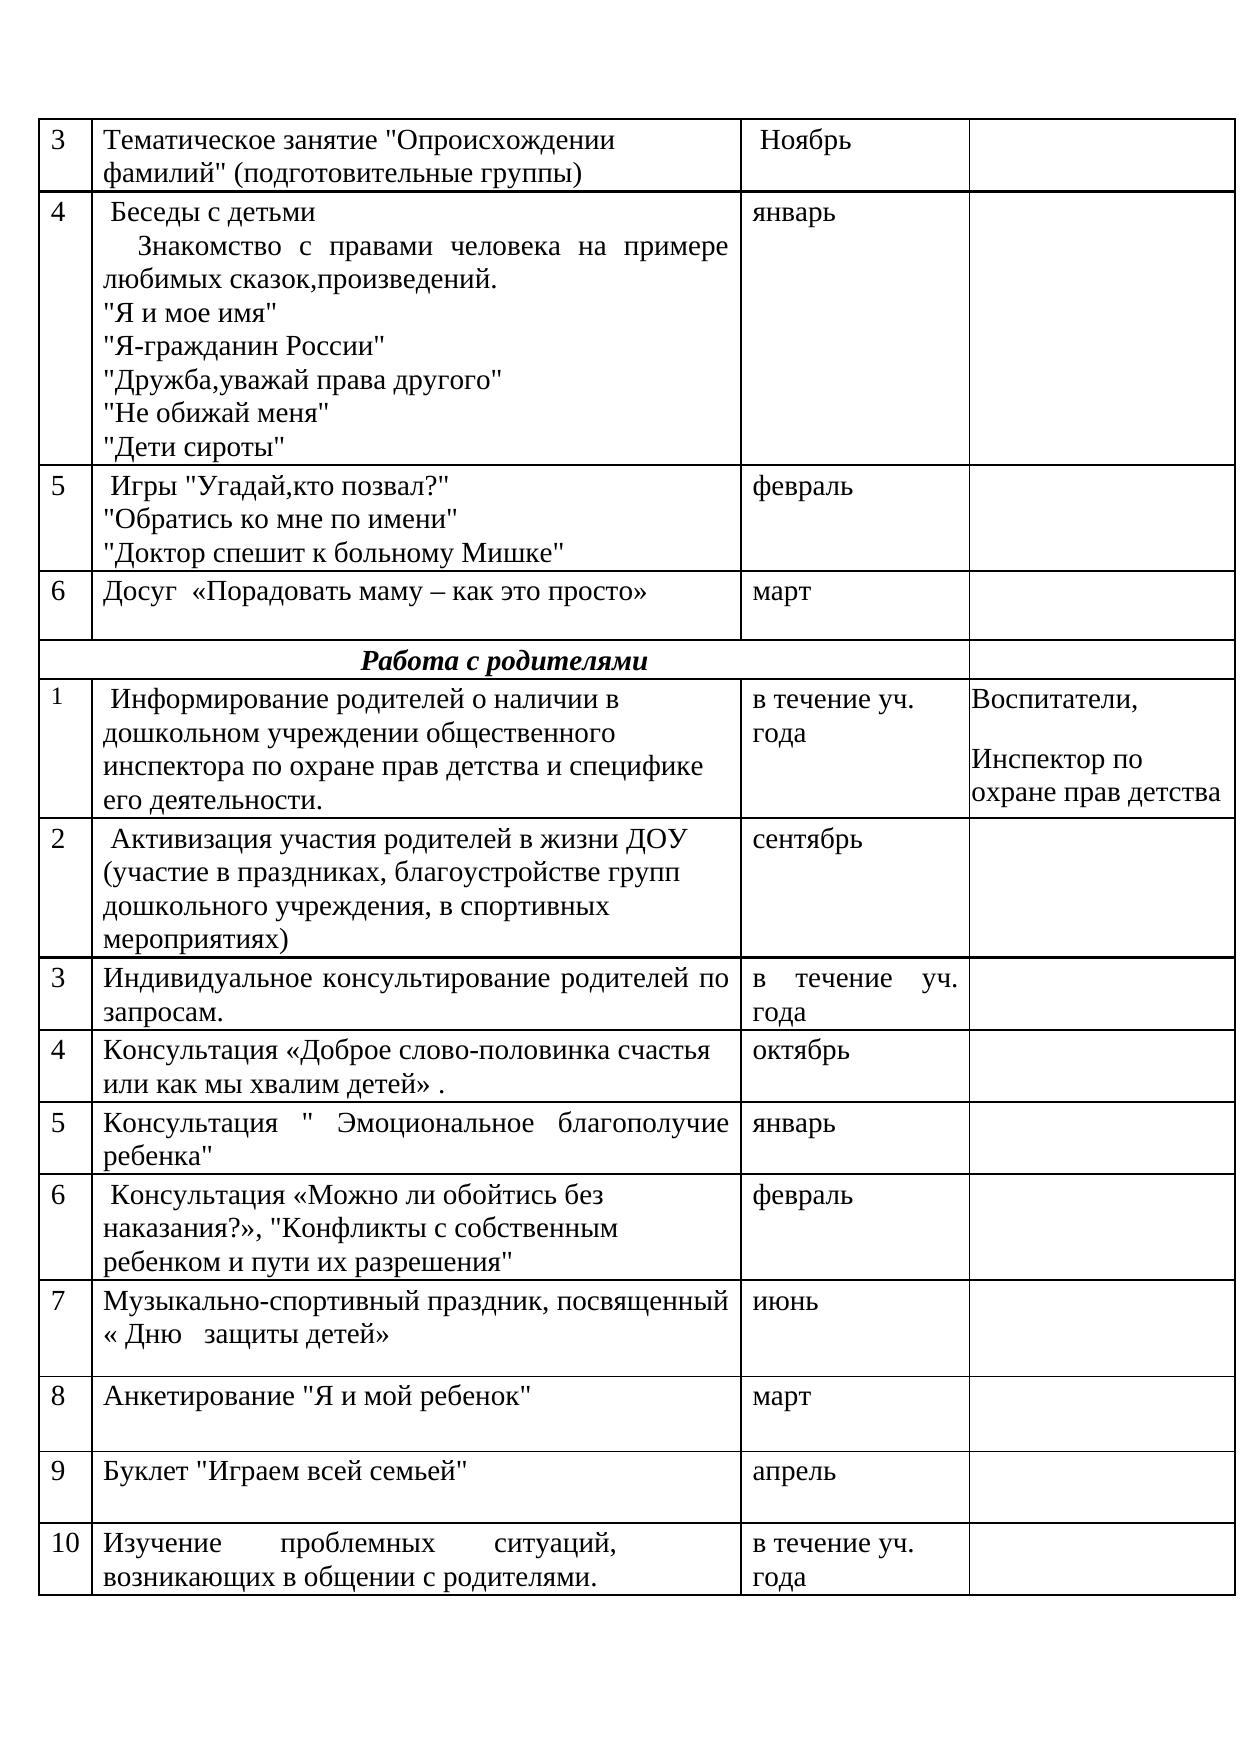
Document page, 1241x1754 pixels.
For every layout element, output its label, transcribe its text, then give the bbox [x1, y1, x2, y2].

table_cell [1236, 118, 1240, 190]
table_cell Консультация «Можно ли обойтись без наказания?», "Конфликты с собственным ребенком и пути их разрешения" [93, 1175, 740, 1279]
table_cell [1236, 956, 1240, 1029]
table_cell Консультация " Эмоциональное благополучие ребенка" [93, 1103, 740, 1173]
table_cell [970, 1103, 1234, 1173]
table_cell Тематическое занятие "Опроисхождении фамилий" (подготовительные группы) [93, 120, 740, 190]
table_cell март [742, 572, 969, 639]
table_cell [970, 641, 1234, 678]
table_cell июнь [742, 1281, 969, 1376]
table_cell в течение уч. года [742, 1524, 969, 1594]
table_cell Игры "Угадай,кто позвал?" "Обратись ко мне по имени" "Доктор спешит к больному Мишке" [93, 466, 740, 570]
table_cell январь [742, 1103, 969, 1173]
table_cell март [742, 1377, 969, 1451]
table_cell Работа с родителями [40, 641, 969, 678]
table_cell 5 [40, 1103, 91, 1173]
table_cell в течение уч. года [742, 680, 969, 817]
table_cell [1236, 1029, 1240, 1101]
table_cell Активизация участия родителей в жизни ДОУ (участие в праздниках, благоустройстве групп дошкольного учреждения, в спортивных мероприятиях) [93, 819, 740, 956]
table_cell [970, 1175, 1234, 1279]
table_cell 6 [40, 572, 91, 639]
table_cell [1236, 678, 1240, 817]
table_cell 8 [40, 1377, 91, 1451]
table_cell Ноябрь [742, 120, 969, 190]
table_cell [1236, 1522, 1240, 1594]
table_cell [970, 120, 1234, 190]
table_cell 6 [40, 1175, 91, 1279]
table_cell [1236, 817, 1240, 956]
table_cell [1236, 639, 1240, 678]
table_cell 7 [40, 1281, 91, 1376]
table_cell Анкетирование "Я и мой ребенок" [93, 1377, 740, 1451]
table_cell Консультация «Доброе слово-половинка счастья или как мы хвалим детей» . [93, 1031, 740, 1101]
table_cell Буклет "Играем всей семьей" [93, 1452, 740, 1522]
table_cell 10 [40, 1524, 91, 1594]
table_cell февраль [742, 466, 969, 570]
table_cell 3 [40, 959, 91, 1029]
table_cell [1236, 570, 1240, 639]
table_cell 4 [40, 1031, 91, 1101]
table_cell Досуг «Порадовать маму – как это просто» [93, 572, 740, 639]
table_cell январь [742, 193, 969, 464]
table_cell [1236, 464, 1240, 570]
table_cell Изучение проблемных ситуаций, возникающих в общении с родителями. [93, 1524, 740, 1594]
table_cell [970, 466, 1234, 570]
table_cell Музыкально-спортивный праздник, посвященный « Дню защиты детей» [93, 1281, 740, 1376]
table_cell [970, 1377, 1234, 1451]
table_cell 4 [40, 193, 91, 464]
table_cell [1236, 190, 1240, 464]
table_cell [970, 959, 1234, 1029]
table_cell апрель [742, 1452, 969, 1522]
table_cell [1236, 1279, 1240, 1522]
table_cell [970, 193, 1234, 464]
table_cell сентябрь [742, 819, 969, 956]
table_cell октябрь [742, 1031, 969, 1101]
table_cell Беседы с детьми Знакомство с правами человека на примере любимых сказок,произведений. "Я и мое имя" "Я-гражданин России" "Дружба,уважай права другого" "Не обижай меня" "Дети сироты" [93, 193, 740, 464]
table_cell [970, 1031, 1234, 1101]
table_cell [970, 819, 1234, 956]
table_cell 9 [40, 1452, 91, 1522]
table_cell 3 [40, 120, 91, 190]
table_cell 1 [40, 680, 91, 817]
table_cell Воспитатели, Инспектор по охране прав детства [970, 680, 1234, 817]
table_cell Информирование родителей о наличии в дошкольном учреждении общественного инспектора по охране прав детства и специфике его деятельности. [93, 680, 740, 817]
table_cell [1236, 1101, 1240, 1173]
table_cell [970, 1281, 1234, 1376]
table_cell 5 [40, 466, 91, 570]
table_cell в течение уч. года [742, 959, 969, 1029]
table_cell [970, 1524, 1234, 1594]
table_cell 2 [40, 819, 91, 956]
table_cell [970, 1452, 1234, 1522]
table_cell [1236, 1173, 1240, 1279]
table_cell [970, 572, 1234, 639]
table_cell Индивидуальное консультирование родителей по запросам. [93, 959, 740, 1029]
table_cell февраль [742, 1175, 969, 1279]
